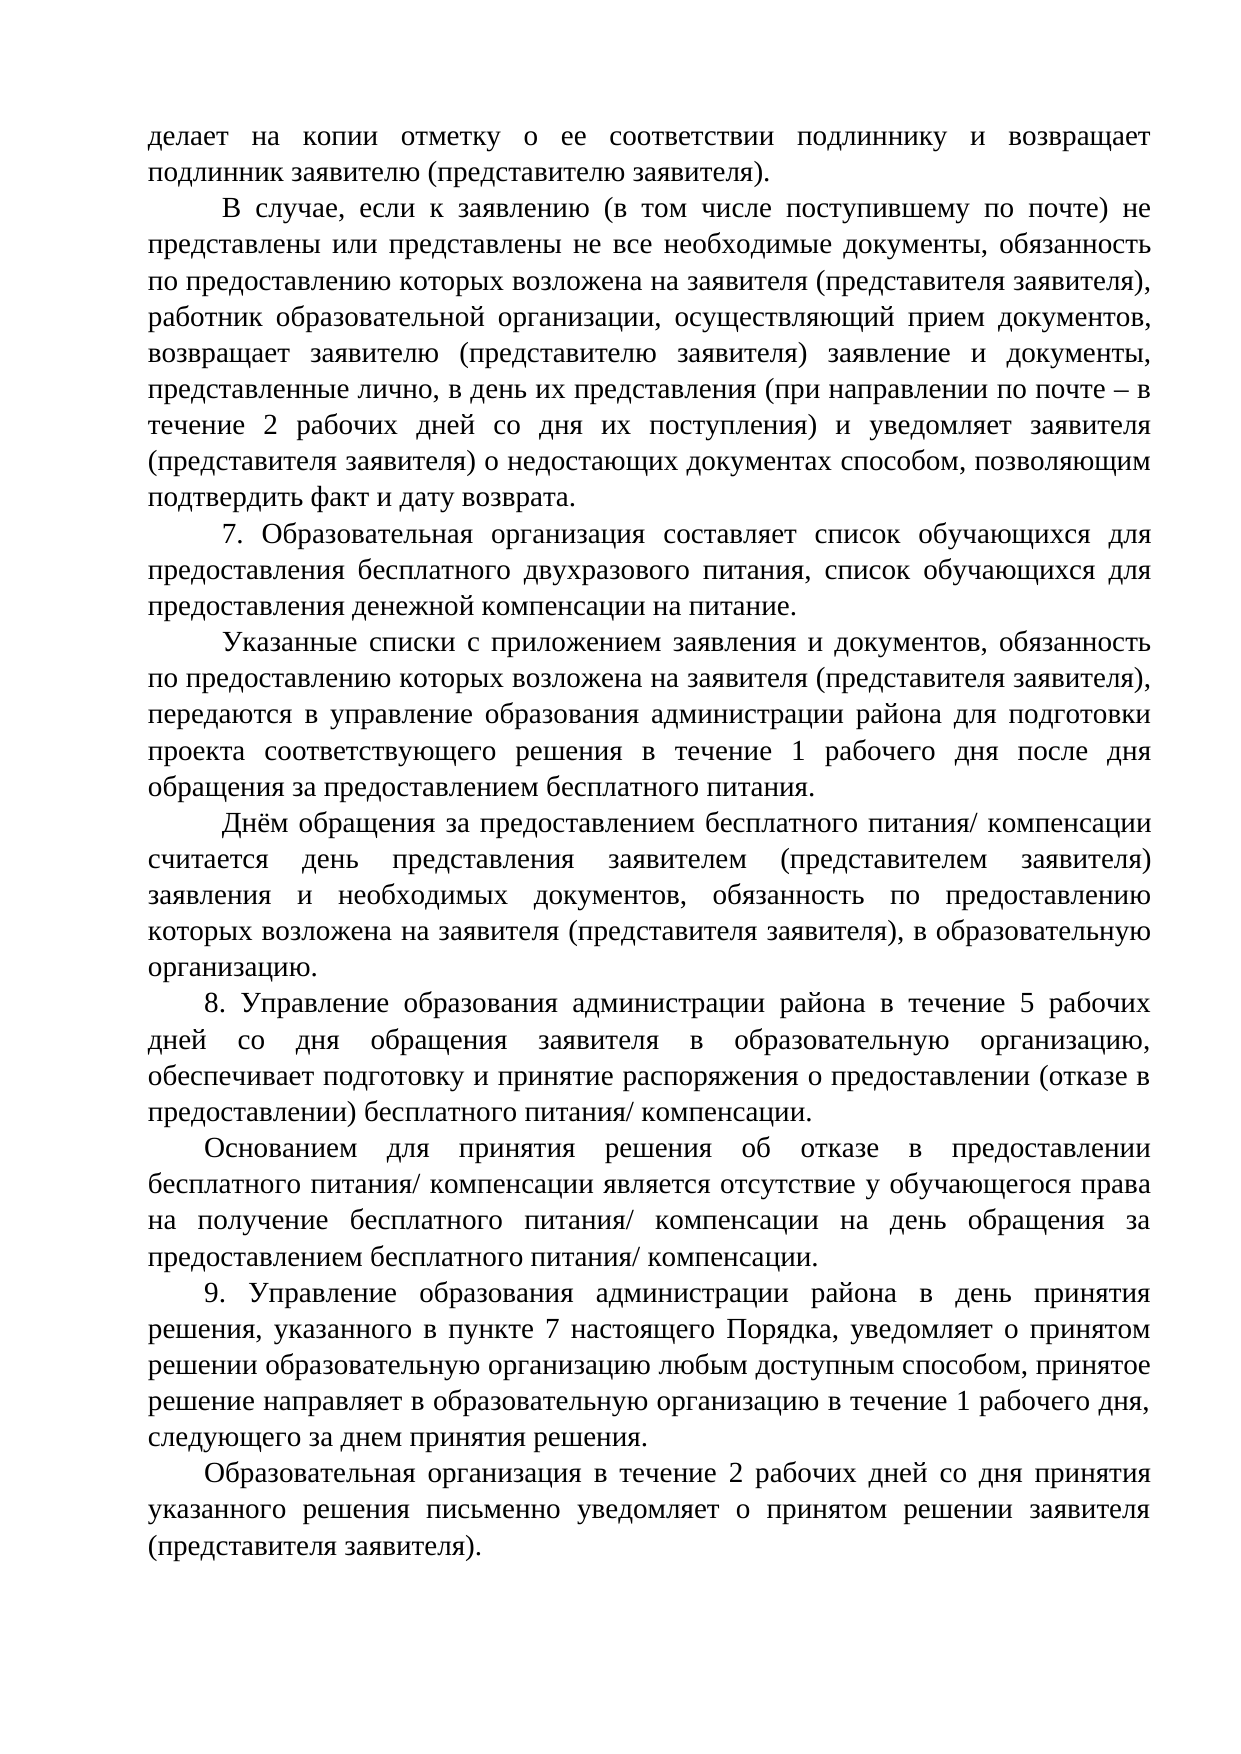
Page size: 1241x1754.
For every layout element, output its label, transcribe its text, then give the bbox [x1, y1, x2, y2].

text Днём обращения за предоставлением бесплатного питания/ компенсации считается день представления заявителем (представителем заявителя) заявления и необходимых документов, обязанность по предоставлению которых возложена на заявителя (представителя заявителя), в образовательную организацию. [148, 805, 1152, 983]
text В случае, если к заявлению (в том числе поступившему по почте) не представлены или представлены не все необходимые документы, обязанность по предоставлению которых возложена на заявителя (представителя заявителя), работник образовательной организации, осуществляющий прием документов, возвращает заявителю (представителю заявителя) заявление и документы, представленные лично, в день их представления (при направлении по почте – в течение 2 рабочих дней со дня их поступления) и уведомляет заявителя (представителя заявителя) о недостающих документах способом, позволяющим подтвердить факт и дату возврата. [148, 190, 1152, 513]
text Основанием для принятия решения об отказе в предоставлении бесплатного питания/ компенсации является отсутствие у обучающегося права на получение бесплатного питания/ компенсации на день обращения за предоставлением бесплатного питания/ компенсации. [148, 1130, 1152, 1272]
text Образовательная организация в течение 2 рабочих дней со дня принятия указанного решения письменно уведомляет о принятом решении заявителя (представителя заявителя). [148, 1456, 1152, 1561]
text Указанные списки с приложением заявления и документов, обязанность по предоставлению которых возложена на заявителя (представителя заявителя), передаются в управление образования администрации района для подготовки проекта соответствующего решения в течение 1 рабочего дня после дня обращения за предоставлением бесплатного питания. [148, 624, 1152, 802]
text 8. Управление образования администрации района в течение 5 рабочих дней со дня обращения заявителя в образовательную организацию, обеспечивает подготовку и принятие распоряжения о предоставлении (отказе в предоставлении) бесплатного питания/ компенсации. [148, 986, 1152, 1128]
text 9. Управление образования администрации района в день принятия решения, указанного в пункте 7 настоящего Порядка, уведомляет о принятом решении образовательную организацию любым доступным способом, принятое решение направляет в образовательную организацию в течение 1 рабочего дня, следующего за днем принятия решения. [148, 1275, 1152, 1453]
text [148, 118, 1152, 188]
text 7. Образовательная организация составляет список обучающихся для предоставления бесплатного двухразового питания, список обучающихся для предоставления денежной компенсации на питание. [148, 516, 1152, 622]
